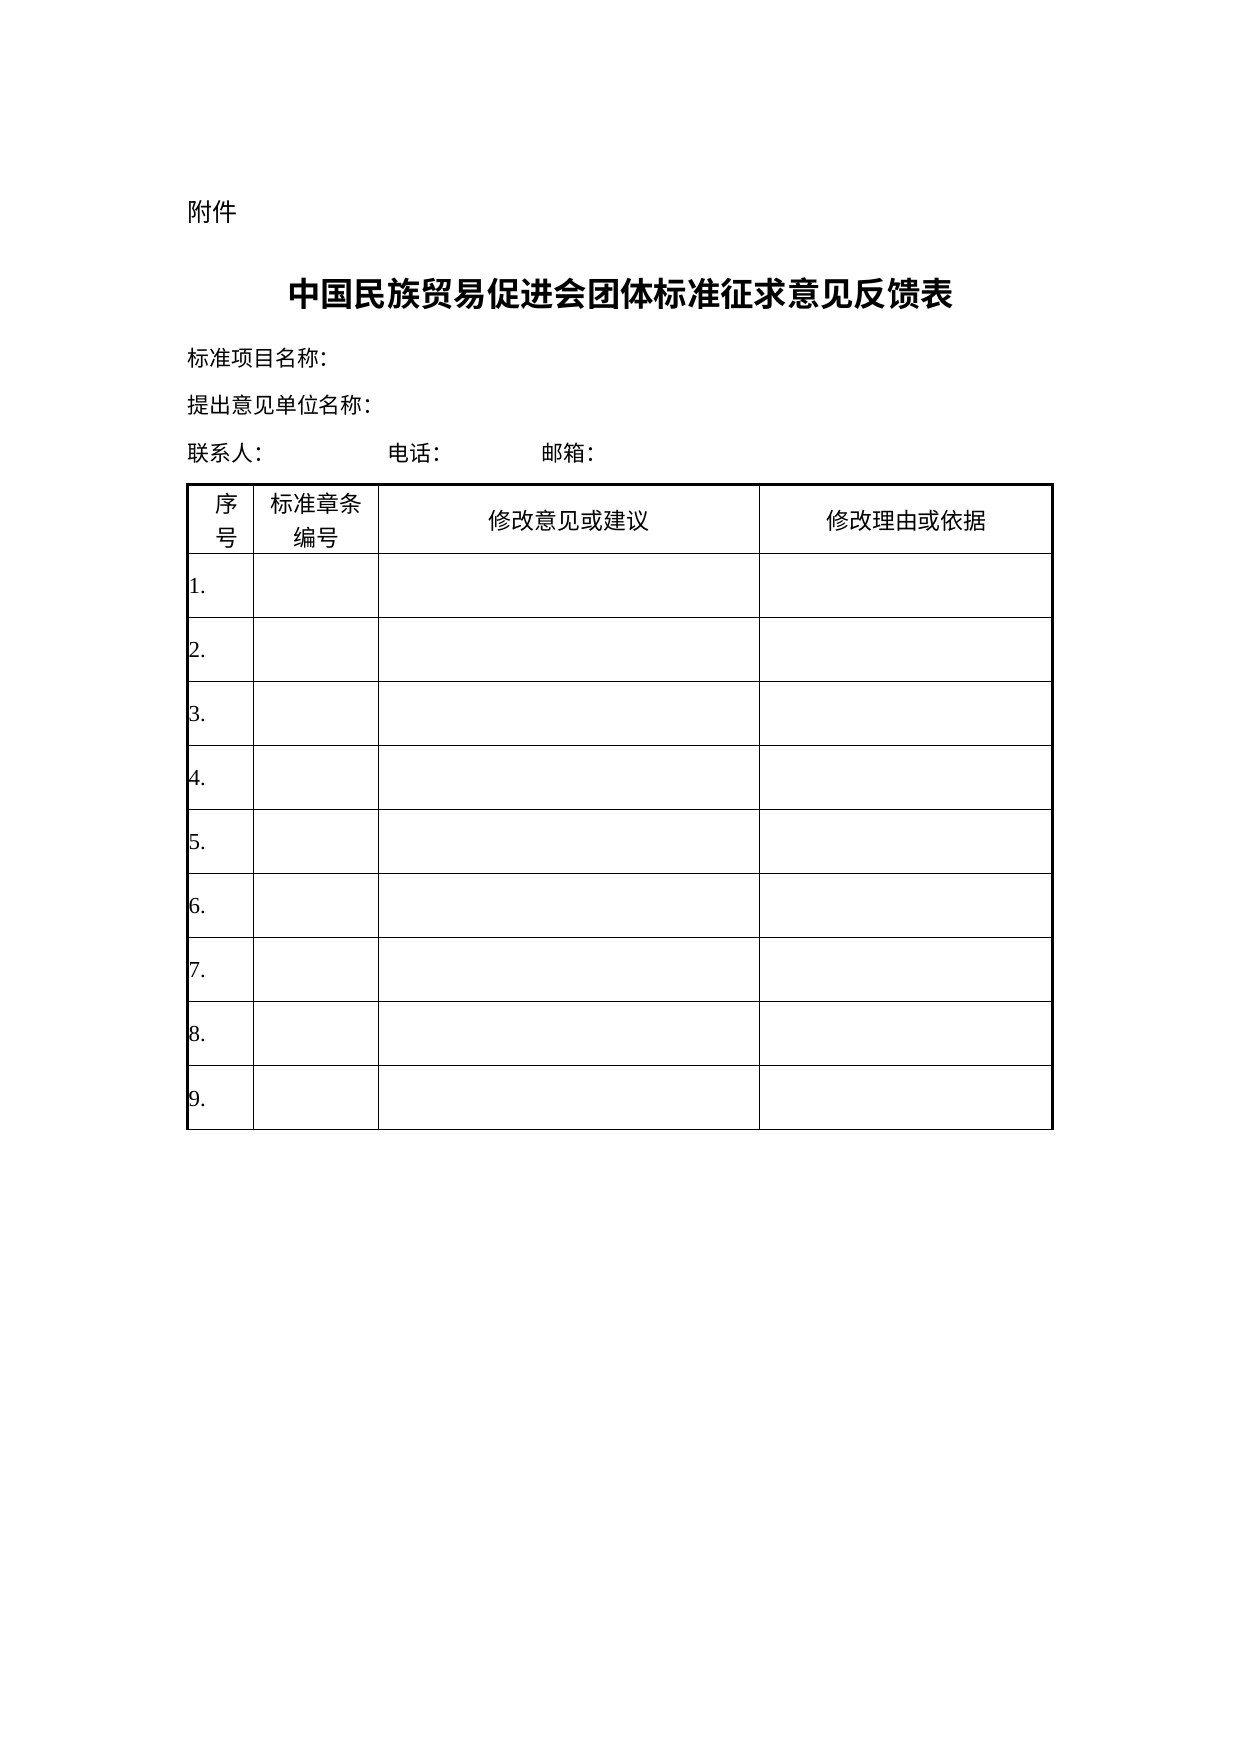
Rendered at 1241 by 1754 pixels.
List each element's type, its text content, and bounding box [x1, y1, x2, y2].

table_cell [254, 618, 378, 681]
table_cell [254, 1002, 378, 1065]
table_cell [760, 618, 1051, 681]
table_cell [189, 874, 253, 937]
table_cell [254, 554, 378, 617]
table_cell [379, 554, 759, 617]
table_cell [254, 810, 378, 873]
table_cell [254, 1066, 378, 1129]
table_cell [189, 746, 253, 809]
table_cell [760, 554, 1051, 617]
table_cell [189, 938, 253, 1001]
table_cell [189, 554, 253, 617]
table_cell [760, 746, 1051, 809]
table_cell [760, 938, 1051, 1001]
table_header 序号 [189, 486, 253, 553]
table_cell [379, 682, 759, 745]
table_cell [379, 618, 759, 681]
table_cell [254, 874, 378, 937]
table_cell [760, 810, 1051, 873]
text 标准项目名称： [187, 341, 1053, 372]
table_cell [760, 682, 1051, 745]
table_cell [189, 1002, 253, 1065]
table_header 标准章条 编号 [254, 486, 378, 553]
text 联系人： 电话： 邮箱： [187, 436, 1056, 467]
table_cell [760, 1002, 1051, 1065]
text 附件 [187, 178, 1053, 243]
table_cell [254, 746, 378, 809]
table_header 修改理由或依据 [760, 486, 1051, 553]
table_cell [189, 810, 253, 873]
table_cell [189, 618, 253, 681]
table_cell [379, 874, 759, 937]
table_cell [379, 1002, 759, 1065]
table_cell [379, 938, 759, 1001]
table_header 修改意见或建议 [379, 486, 759, 553]
table_cell [254, 938, 378, 1001]
table_cell [760, 1066, 1051, 1129]
table_cell [189, 1066, 253, 1129]
table_cell [760, 874, 1051, 937]
table_cell [379, 1066, 759, 1129]
table_cell [189, 682, 253, 745]
text 中国民族贸易促进会团体标准征求意见反馈表 [187, 259, 1053, 324]
table_cell [254, 682, 378, 745]
table_cell [379, 810, 759, 873]
table_cell [379, 746, 759, 809]
text 提出意见单位名称： [187, 388, 1071, 420]
